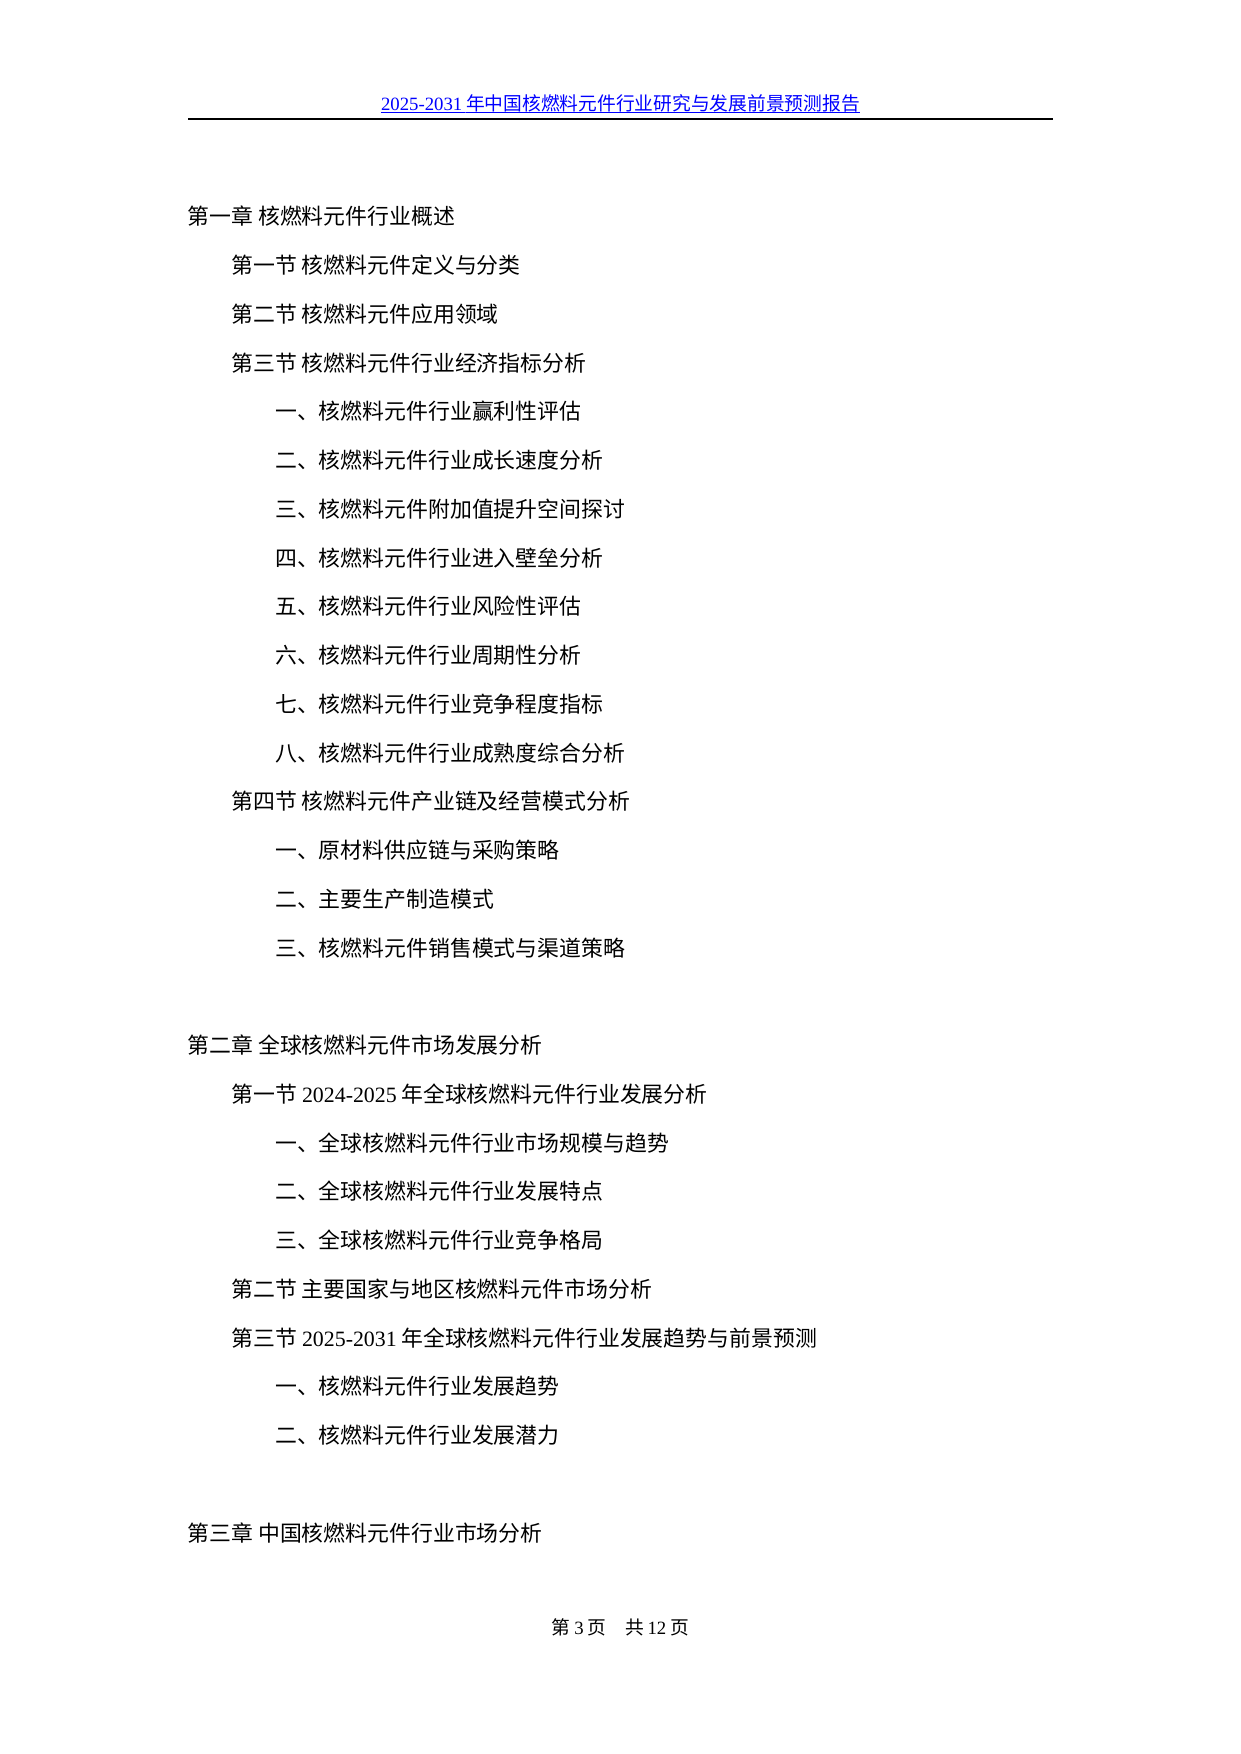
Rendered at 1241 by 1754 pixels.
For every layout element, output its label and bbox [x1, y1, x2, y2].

text [187, 150, 1053, 1548]
